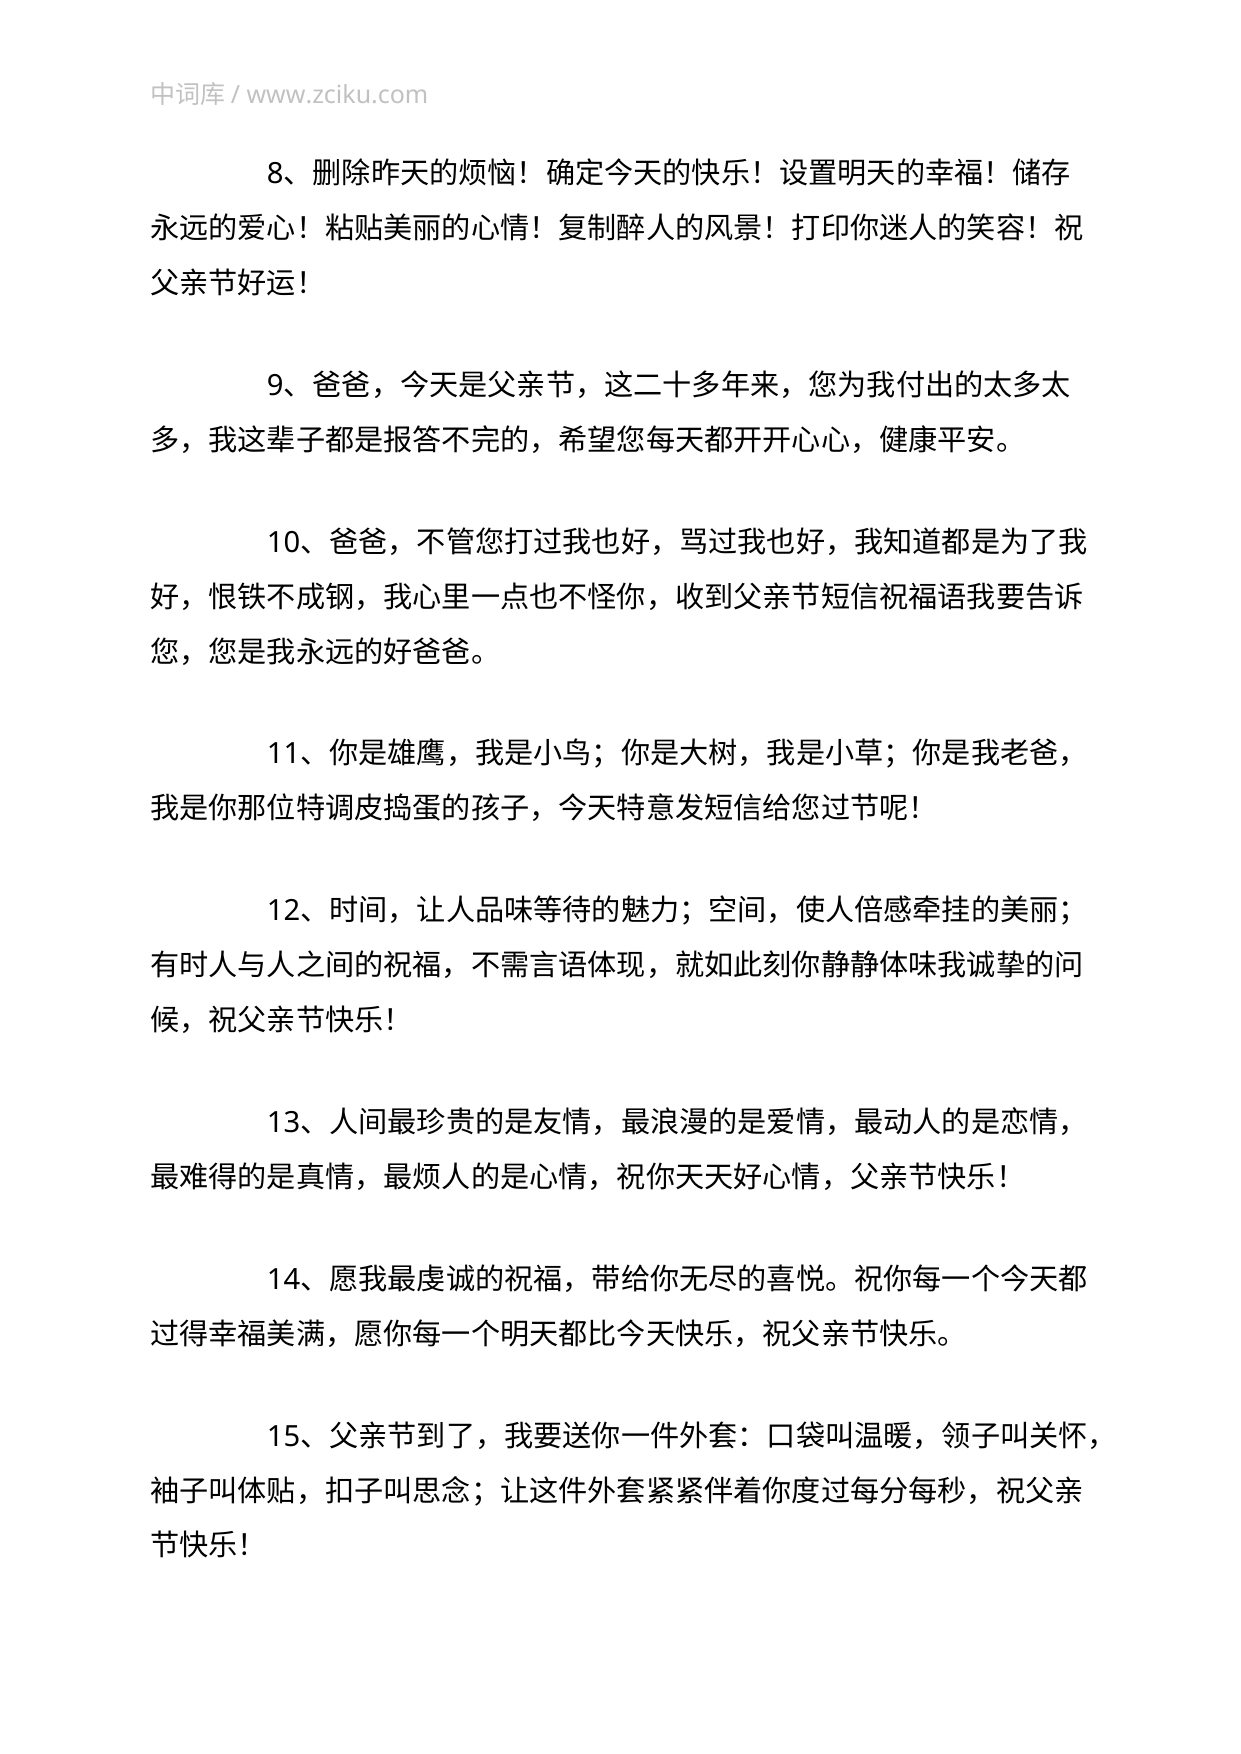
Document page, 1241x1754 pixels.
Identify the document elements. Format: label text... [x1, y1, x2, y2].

text 9、爸爸，今天是父亲节，这二十多年来，您为我付出的太多太多，我这辈子都是报答不完的，希望您每天都开开心心，健康平安。 [150, 362, 1090, 459]
text 10、爸爸，不管您打过我也好，骂过我也好，我知道都是为了我好，恨铁不成钢，我心里一点也不怪你，收到父亲节短信祝福语我要告诉您，您是我永远的好爸爸。 [150, 518, 1090, 671]
text 8、删除昨天的烦恼！确定今天的快乐！设置明天的幸福！储存永远的爱心！粘贴美丽的心情！复制醉人的风景！打印你迷人的笑容！祝父亲节好运！ [150, 150, 1090, 302]
text 14、愿我最虔诚的祝福，带给你无尽的喜悦。祝你每一个今天都过得幸福美满，愿你每一个明天都比今天快乐，祝父亲节快乐。 [150, 1255, 1090, 1353]
text 12、时间，让人品味等待的魅力；空间，使人倍感牵挂的美丽；有时人与人之间的祝福，不需言语体现，就如此刻你静静体味我诚挚的问候，祝父亲节快乐！ [150, 887, 1090, 1039]
text 13、人间最珍贵的是友情，最浪漫的是爱情，最动人的是恋情，最难得的是真情，最烦人的是心情，祝你天天好心情，父亲节快乐！ [150, 1098, 1090, 1196]
text 15、父亲节到了，我要送你一件外套：口袋叫温暖，领子叫关怀，袖子叫体贴，扣子叫思念；让这件外套紧紧伴着你度过每分每秒，祝父亲节快乐！ [150, 1412, 1090, 1564]
text 11、你是雄鹰，我是小鸟；你是大树，我是小草；你是我老爸，我是你那位特调皮捣蛋的孩子，今天特意发短信给您过节呢！ [150, 730, 1090, 827]
